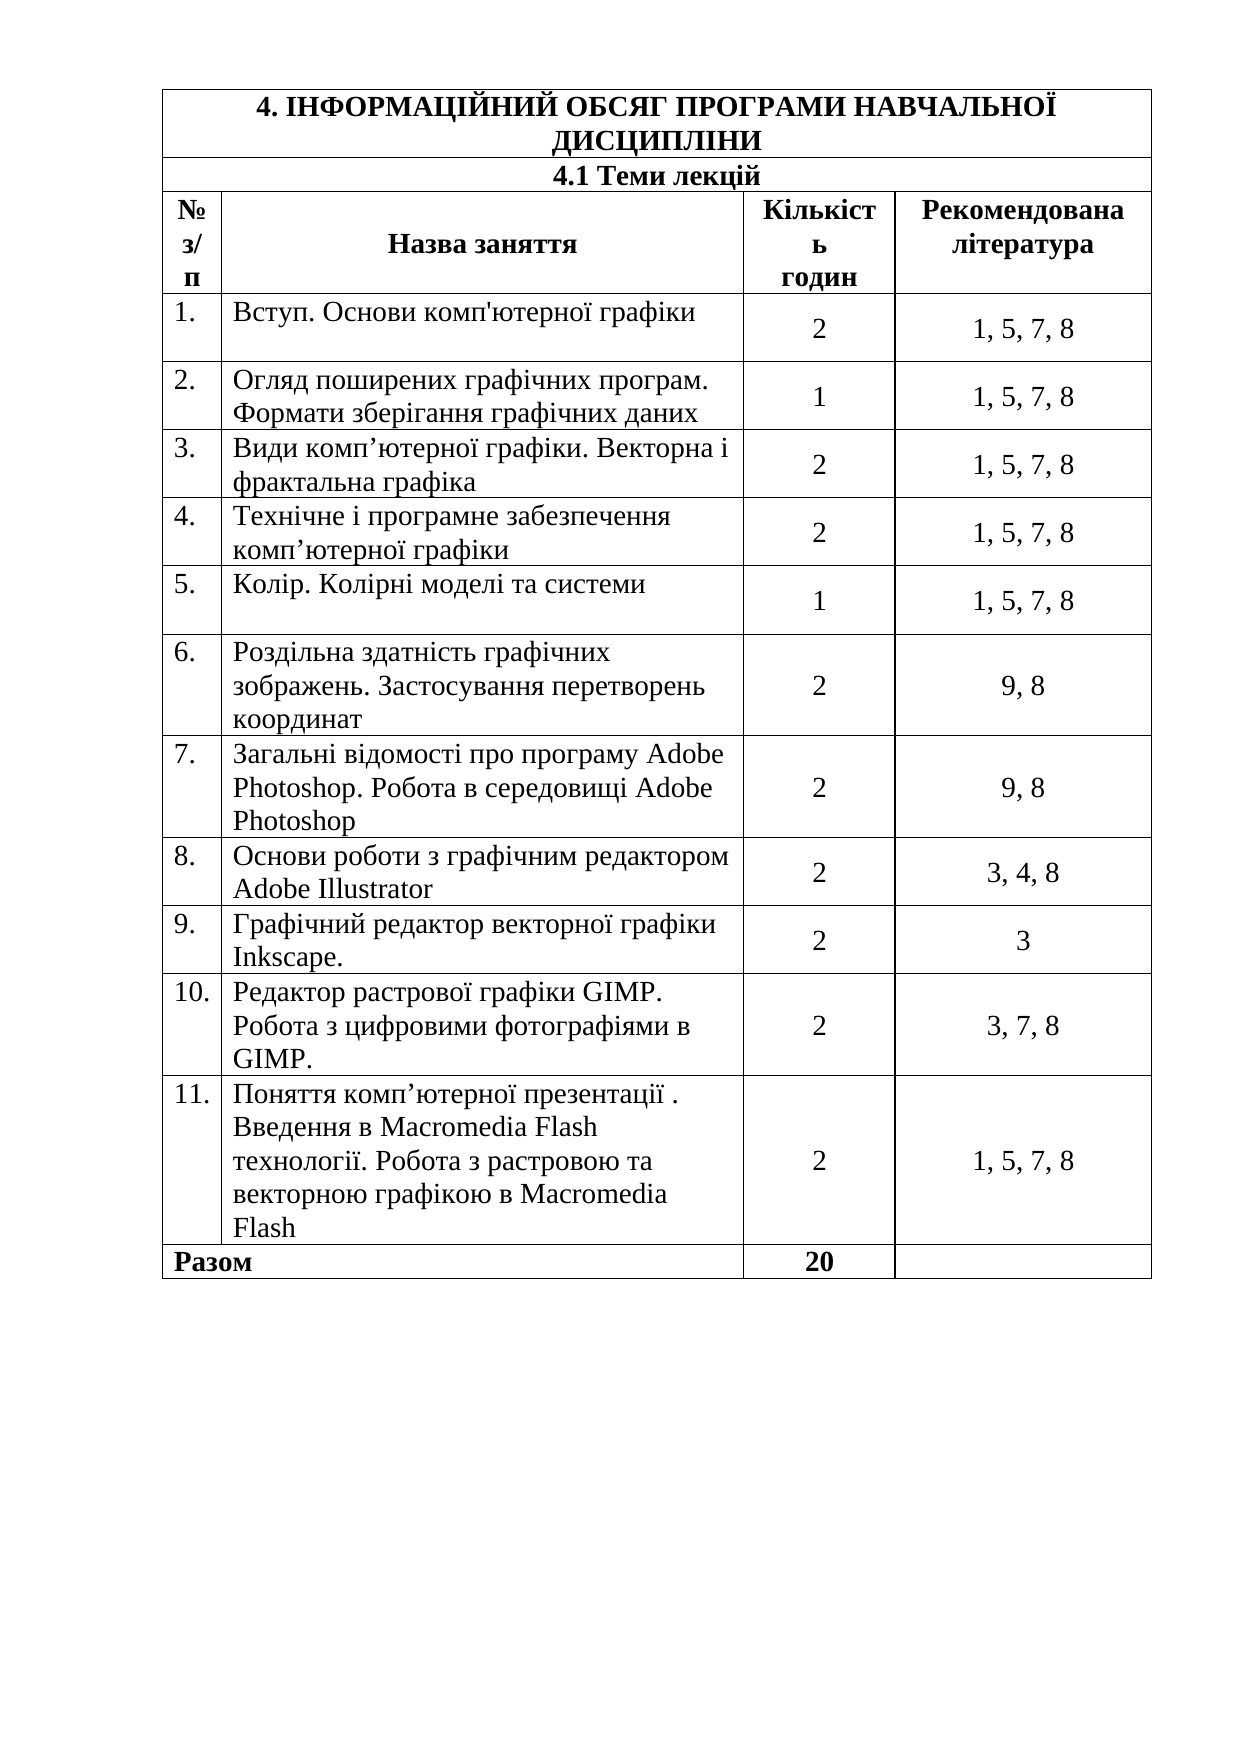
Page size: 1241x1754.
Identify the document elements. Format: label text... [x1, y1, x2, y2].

table_cell 9, 8 [896, 635, 1151, 735]
table_cell Основи роботи з графічним редактором Adobe Illustrator [222, 838, 743, 905]
table_cell Вступ. Основи комп'ютерної графіки [222, 294, 743, 361]
table_cell Поняття комп’ютерної презентації . Введення в Macromedia Flash технології. Робота з растровою та векторною графікою в Macromedia Flash [222, 1076, 743, 1243]
table_cell 1, 5, 7, 8 [896, 430, 1151, 497]
table_cell 9, 8 [896, 736, 1151, 837]
table_cell 2 [744, 906, 894, 973]
table_cell [163, 1076, 221, 1243]
table_cell Редактор растрової графіки GIMP. Робота з цифровими фотографіями в GIMP. [222, 974, 743, 1075]
table_cell Загальні відомості про програму Adobe Photoshop. Робота в середовищі Adobe Photoshop [222, 736, 743, 837]
table_cell 2 [744, 430, 894, 497]
table_cell Назва заняття [222, 192, 743, 293]
table_cell 1, 5, 7, 8 [896, 566, 1151, 633]
table_cell 2 [744, 1076, 894, 1243]
table_cell [163, 635, 221, 735]
table_cell 2 [744, 498, 894, 565]
table_cell [163, 362, 221, 429]
table_cell Види комп’ютерної графіки. Векторна і фрактальна графіка [222, 430, 743, 497]
table_cell 2 [744, 294, 894, 361]
table_cell [163, 974, 221, 1075]
table_cell 1, 5, 7, 8 [896, 362, 1151, 429]
table_cell 2 [744, 974, 894, 1075]
table_cell 2 [744, 736, 894, 837]
table_cell 1, 5, 7, 8 [896, 1076, 1151, 1243]
table_cell Технічне і програмне забезпечення комп’ютерної графіки [222, 498, 743, 565]
table_cell 1, 5, 7, 8 [896, 294, 1151, 361]
table_header 4. ІНФОРМАЦІЙНИЙ ОБСЯГ ПРОГРАМИ НАВЧАЛЬНОЇ ДИСЦИПЛІНИ [163, 90, 1151, 157]
table_cell [163, 906, 221, 973]
table_cell [163, 566, 221, 633]
table_cell 2 [744, 838, 894, 905]
table_cell [163, 430, 221, 497]
table_cell Огляд поширених графічних програм. Формати зберігання графічних даних [222, 362, 743, 429]
table_cell Колір. Колірні моделі та системи [222, 566, 743, 633]
table_cell Роздільна здатність графічних зображень. Застосування перетворень координат [222, 635, 743, 735]
table_cell 1 [744, 362, 894, 429]
table_cell [163, 498, 221, 565]
table_cell № з/п [163, 192, 221, 293]
table_cell Разом [163, 1245, 743, 1278]
table_cell 1, 5, 7, 8 [896, 498, 1151, 565]
table_cell 3 [896, 906, 1151, 973]
table_cell 3, 7, 8 [896, 974, 1151, 1075]
table_cell 2 [744, 635, 894, 735]
table_cell Графічний редактор векторної графіки Inkscape. [222, 906, 743, 973]
table_cell Кількість годин [744, 192, 894, 293]
table_cell [896, 1245, 1151, 1278]
table_cell 1 [744, 566, 894, 633]
table_cell 20 [744, 1245, 894, 1278]
table_cell 4.1 Теми лекцій [163, 158, 1151, 191]
table_cell 3, 4, 8 [896, 838, 1151, 905]
table_cell [163, 736, 221, 837]
table_cell [163, 294, 221, 361]
table_cell Рекомендована література [896, 192, 1151, 293]
table_cell [163, 838, 221, 905]
